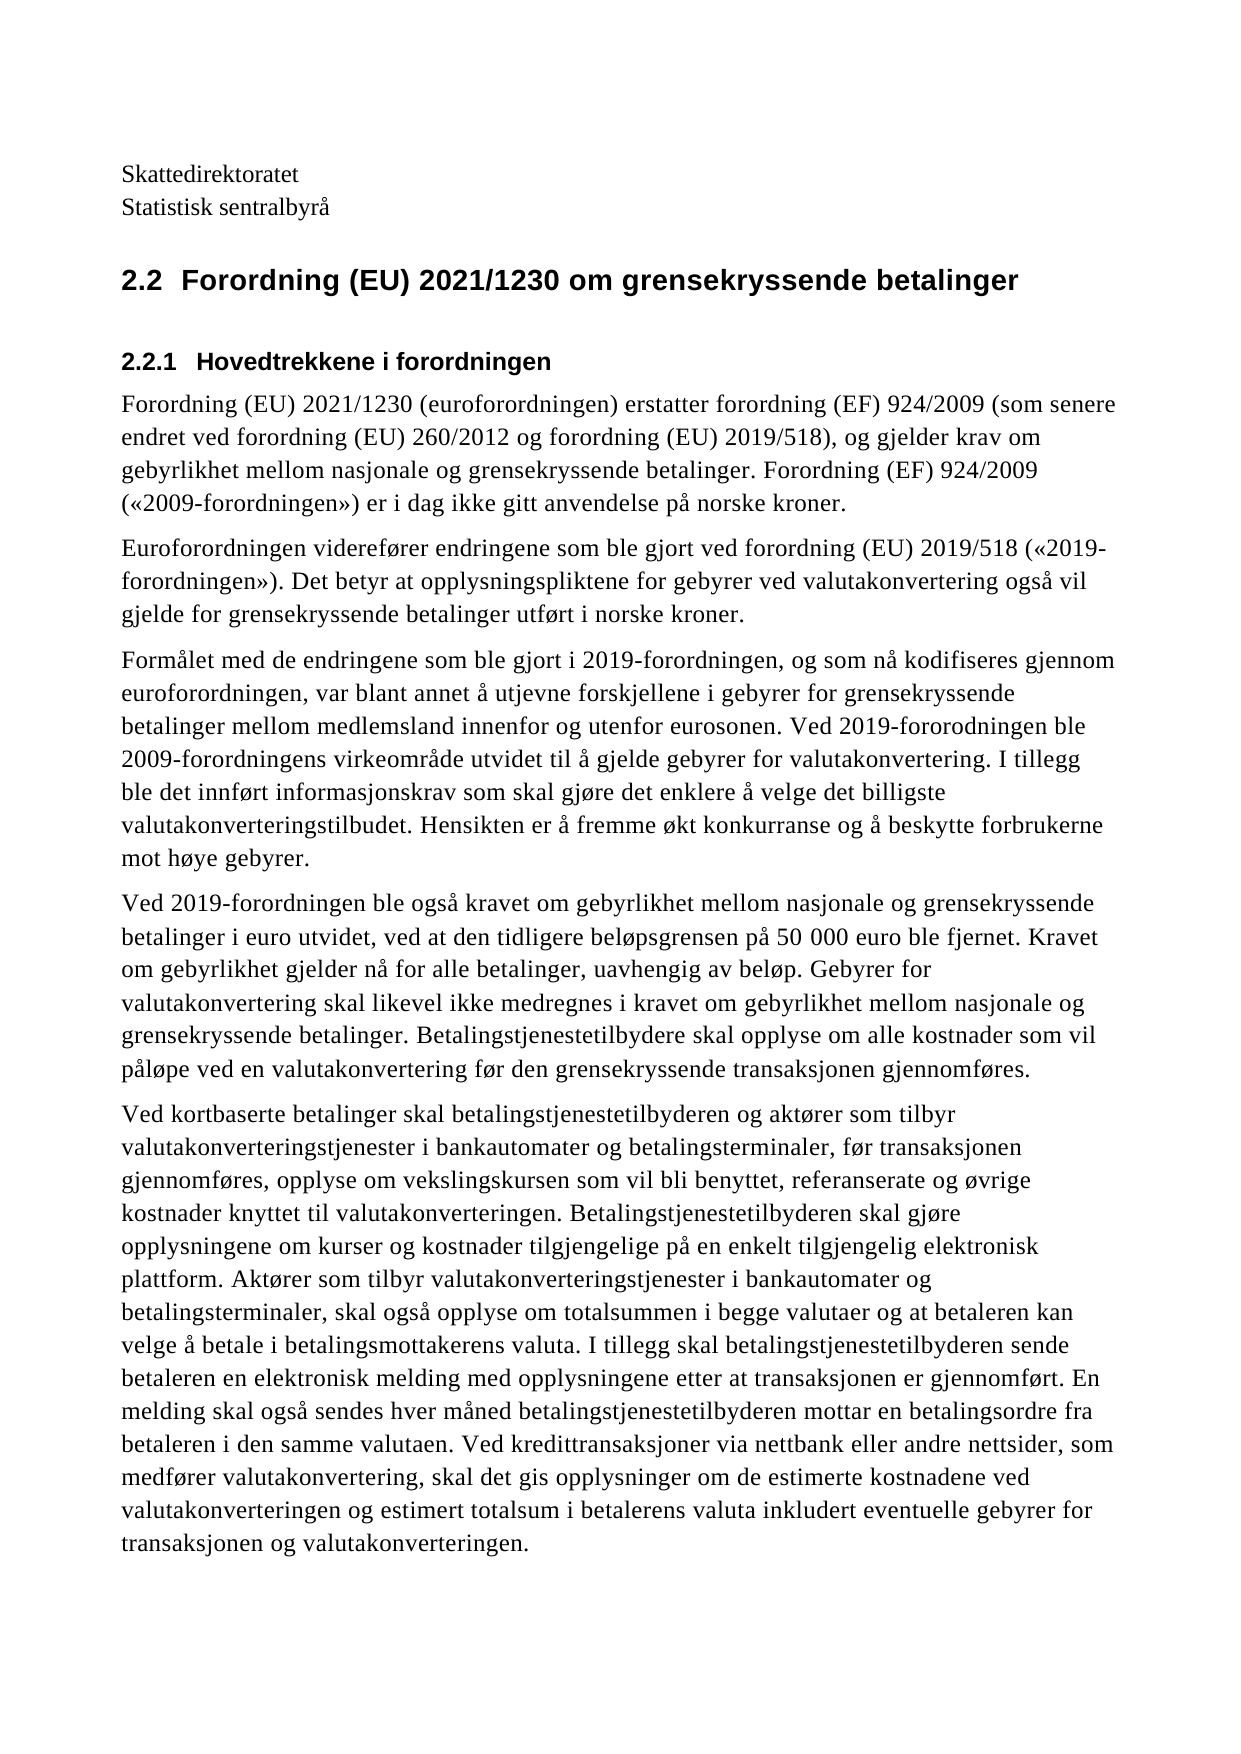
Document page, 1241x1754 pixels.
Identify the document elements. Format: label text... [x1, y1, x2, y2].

text Ved 2019-forordningen ble også kravet om gebyrlikhet mellom nasjonale og grensekryssende betalinger i euro utvidet, ved at den tidligere beløpsgrensen på 50 000 euro ble fjernet. Kravet om gebyrlikhet gjelder nå for alle betalinger, uavhengig av beløp. Gebyrer for valutakonvertering skal likevel ikke medregnes i kravet om gebyrlikhet mellom nasjonale og grensekryssende betalinger. Betalingstjenestetilbydere skal opplyse om alle kostnader som vil påløpe ved en valutakonvertering før den grensekryssende transaksjonen gjennomføres. [121, 888, 1119, 1082]
text Forordning (EU) 2021/1230 (euroforordningen) erstatter forordning (EF) 924/2009 (som senere endret ved forordning (EU) 260/2012 og forordning (EU) 2019/518), og gjelder krav om gebyrlikhet mellom nasjonale og grensekryssende betalinger. Forordning (EF) 924/2009 («2009-forordningen») er i dag ikke gitt anvendelse på norske kroner. [121, 389, 1119, 517]
subtitle Hovedtrekkene i forordningen [121, 347, 1119, 376]
subtitle Forordning (EU) 2021/1230 om grensekryssende betalinger [121, 263, 1119, 297]
list Skattedirektoratet [121, 159, 1119, 188]
text Euroforordningen viderefører endringene som ble gjort ved forordning (EU) 2019/518 («2019-forordningen»). Det betyr at opplysningspliktene for gebyrer ved valutakonvertering også vil gjelde for grensekryssende betalinger utført i norske kroner. [121, 533, 1119, 628]
text Ved kortbaserte betalinger skal betalingstjenestetilbyderen og aktører som tilbyr valutakonverteringstjenester i bankautomater og betalingsterminaler, før transaksjonen gjennomføres, opplyse om vekslingskursen som vil bli benyttet, referanserate og øvrige kostnader knyttet til valutakonverteringen. Betalingstjenestetilbyderen skal gjøre opplysningene om kurser og kostnader tilgjengelige på en enkelt tilgjengelig elektronisk plattform. Aktører som tilbyr valutakonverteringstjenester i bankautomater og betalingsterminaler, skal også opplyse om totalsummen i begge valutaer og at betaleren kan velge å betale i betalingsmottakerens valuta. I tillegg skal betalingstjenestetilbyderen sende betaleren en elektronisk melding med opplysningene etter at transaksjonen er gjennomført. En melding skal også sendes hver måned betalingstjenestetilbyderen mottar en betalingsordre fra betaleren i den samme valutaen. Ved kredittransaksjoner via nettbank eller andre nettsider, som medfører valutakonvertering, skal det gis opplysninger om de estimerte kostnadene ved valutakonverteringen og estimert totalsum i betalerens valuta inkludert eventuelle gebyrer for transaksjonen og valutakonverteringen. [121, 1099, 1119, 1557]
list Statistisk sentralbyrå [121, 192, 1119, 221]
text Formålet med de endringene som ble gjort i 2019-forordningen, og som nå kodifiseres gjennom euroforordningen, var blant annet å utjevne forskjellene i gebyrer for grensekryssende betalinger mellom medlemsland innenfor og utenfor eurosonen. Ved 2019-fororodningen ble 2009-forordningens virkeområde utvidet til å gjelde gebyrer for valutakonvertering. I tillegg ble det innført informasjonskrav som skal gjøre det enklere å velge det billigste valutakonverteringstilbudet. Hensikten er å fremme økt konkurranse og å beskytte forbrukerne mot høye gebyrer. [121, 645, 1119, 872]
